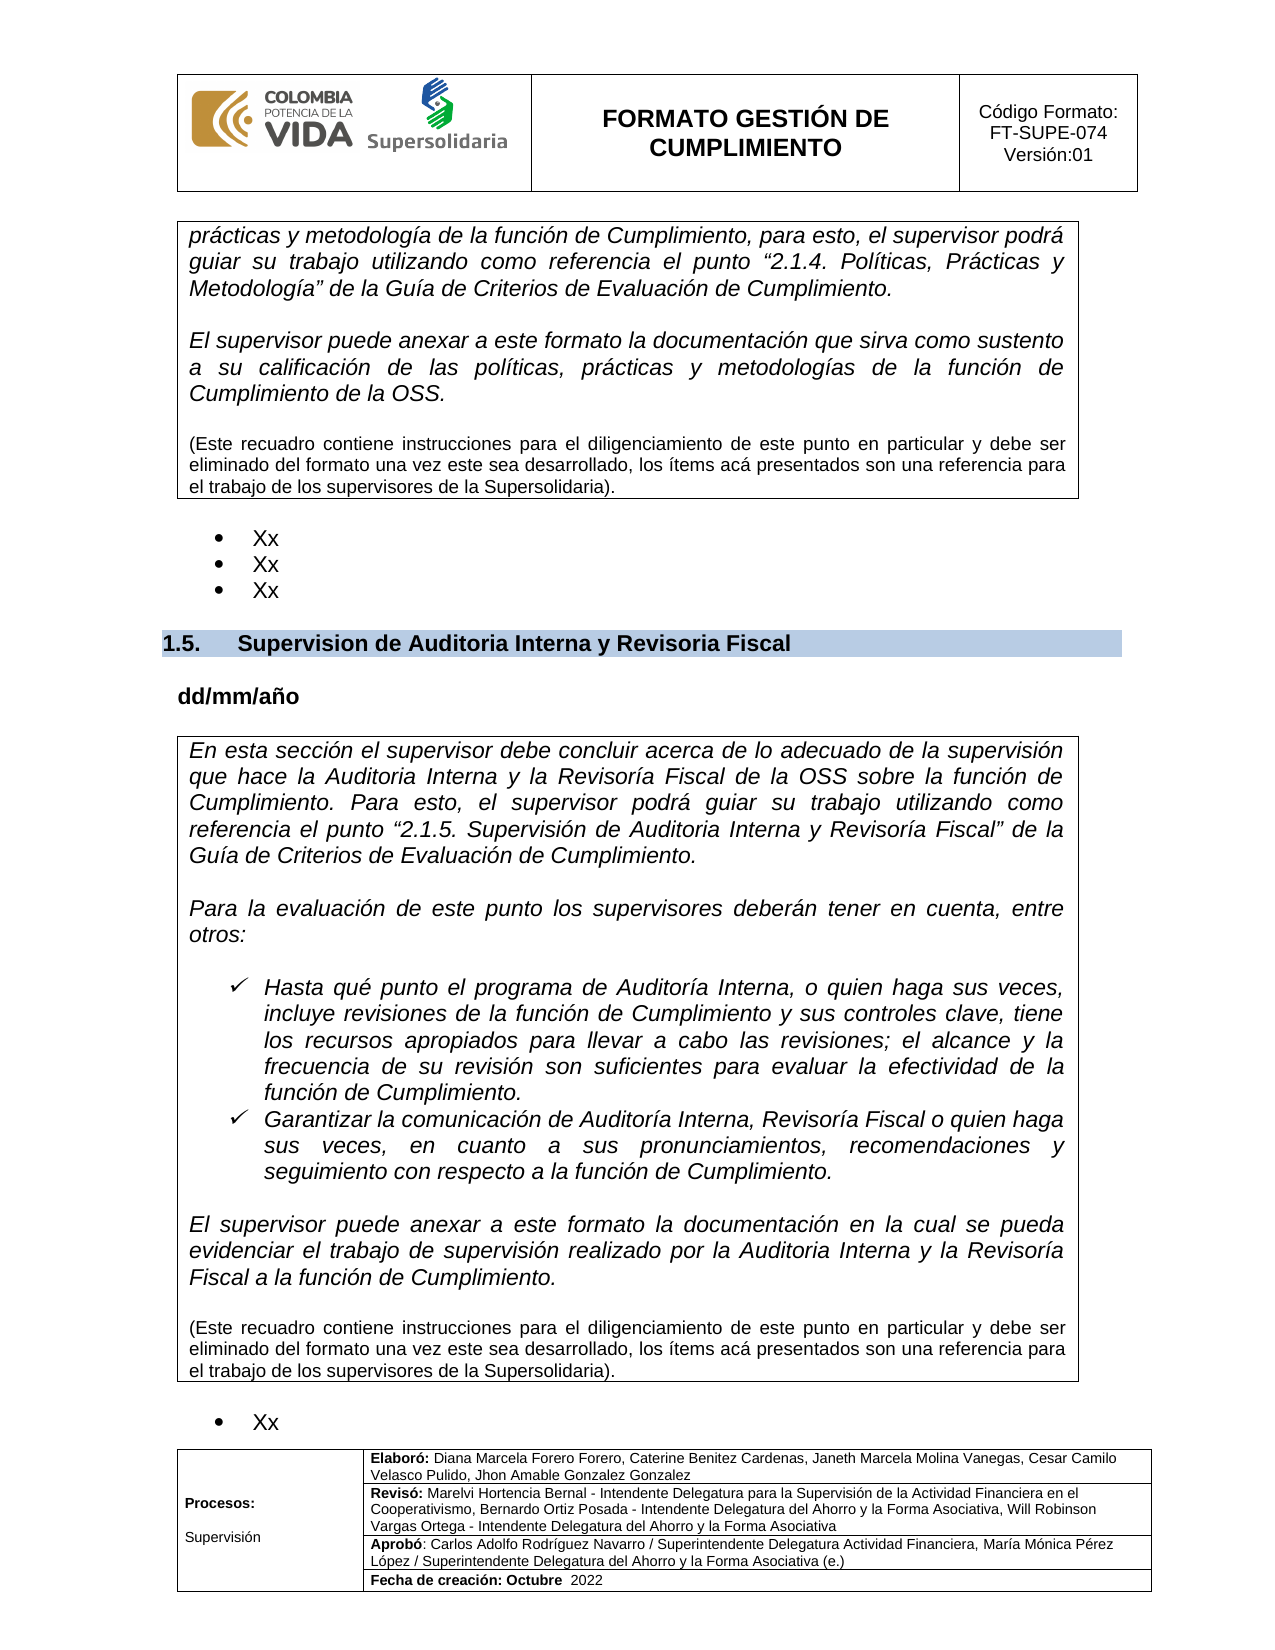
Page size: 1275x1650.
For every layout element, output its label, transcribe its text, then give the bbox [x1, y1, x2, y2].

table_header En esta sección el supervisor debe concluir acerca de lo adecuado de la supervisión que hace la Auditoria Interna y la Revisoría Fiscal de la OSS sobre la función de Cumplimiento. Para esto, el supervisor podrá guiar su trabajo utilizando como referencia el punto “2.1.5. Supervisión de Auditoria Interna y Revisoría Fiscal” de la Guía de Criterios de Evaluación de Cumplimiento. Para la evaluación de este punto los supervisores deberán tener en cuenta, entre otros: Hasta qué punto el programa de Auditoría Interna, o quien haga sus veces, incluye revisiones de la función de Cumplimiento y sus controles clave, tiene los recursos apropiados para llevar a cabo las revisiones; el alcance y la frecuencia de su revisión son suficientes para evaluar la efectividad de la función de Cumplimiento. Garantizar la comunicación de Auditoría Interna, Revisoría Fiscal o quien haga sus veces, en cuanto a sus pronunciamientos, recomendaciones y seguimiento con respecto a la función de Cumplimiento. El supervisor puede anexar a este formato la documentación en la cual se pueda evidenciar el trabajo de supervisión realizado por la Auditoria Interna y la Revisoría Fiscal a la función de Cumplimiento. (Este recuadro contiene instrucciones para el diligenciamiento de este punto en particular y debe ser eliminado del formato una vez este sea desarrollado, los ítems acá presentados son una referencia para el trabajo de los supervisores de la Supersolidaria). [178, 737, 1078, 1381]
subtitle Supervision de Auditoria Interna y Revisoria Fiscal [162, 630, 1122, 657]
list Xx [215, 525, 1122, 551]
text dd/mm/año [177, 683, 1122, 709]
picture [184, 75, 516, 154]
list Xx [215, 1408, 1122, 1435]
list Xx [215, 551, 1122, 577]
list Xx [215, 577, 1122, 604]
